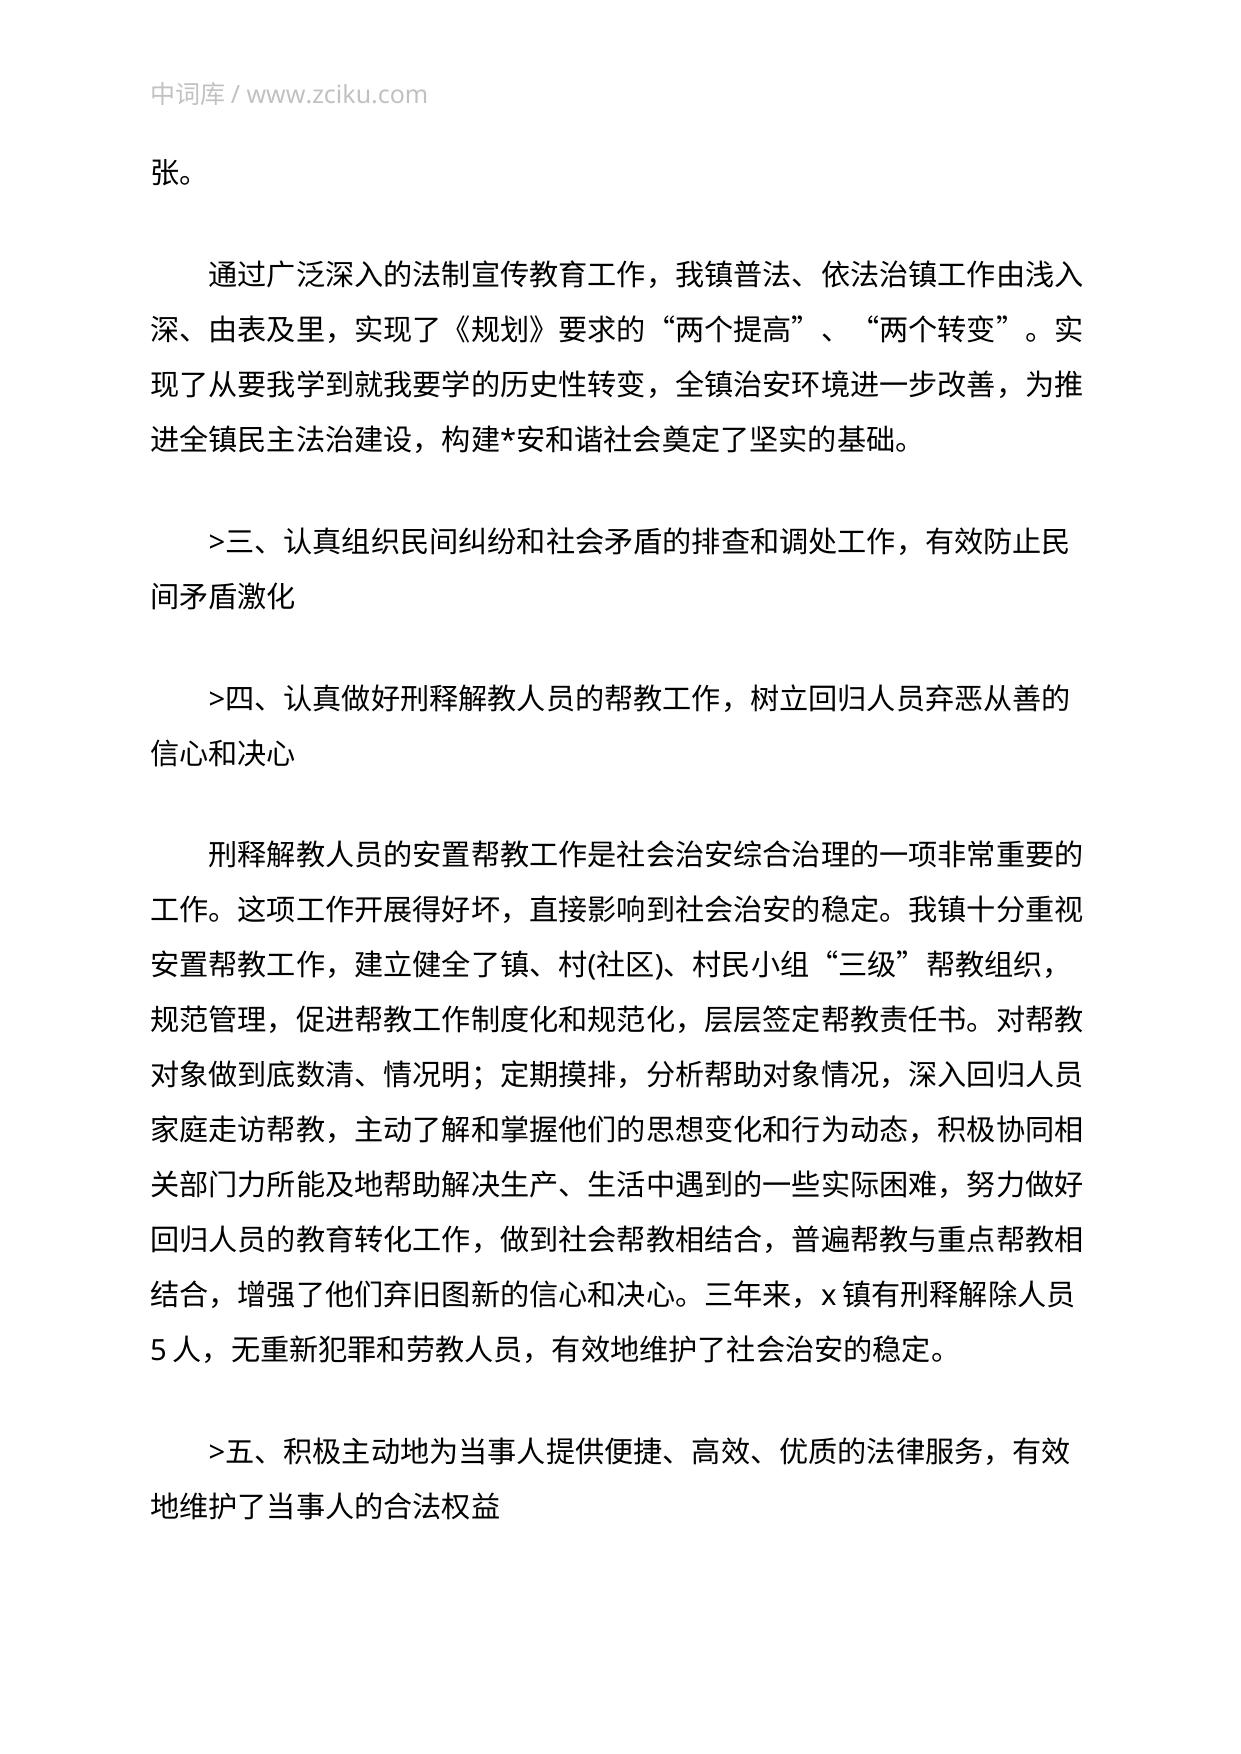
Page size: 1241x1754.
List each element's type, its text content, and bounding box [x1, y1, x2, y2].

text >三、认真组织民间纠纷和社会矛盾的排查和调处工作，有效防止民间矛盾激化 [150, 518, 1090, 616]
text >五、积极主动地为当事人提供便捷、高效、优质的法律服务，有效地维护了当事人的合法权益 [150, 1428, 1090, 1526]
text >四、认真做好刑释解教人员的帮教工作，树立回归人员弃恶从善的信心和决心 [150, 675, 1090, 772]
text 刑释解教人员的安置帮教工作是社会治安综合治理的一项非常重要的工作。这项工作开展得好坏，直接影响到社会治安的稳定。我镇十分重视安置帮教工作，建立健全了镇、村(社区)、村民小组“三级”帮教组织，规范管理，促进帮教工作制度化和规范化，层层签定帮教责任书。对帮教对象做到底数清、情况明；定期摸排，分析帮助对象情况，深入回归人员家庭走访帮教，主动了解和掌握他们的思想变化和行为动态，积极协同相关部门力所能及地帮助解决生产、生活中遇到的一些实际困难，努力做好回归人员的教育转化工作，做到社会帮教相结合，普遍帮教与重点帮教相结合，增强了他们弃旧图新的信心和决心。三年来，x镇有刑释解除人员5人，无重新犯罪和劳教人员，有效地维护了社会治安的稳定。 [150, 832, 1090, 1369]
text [150, 150, 1090, 192]
text 通过广泛深入的法制宣传教育工作，我镇普法、依法治镇工作由浅入深、由表及里，实现了《规划》要求的“两个提高”、“两个转变”。实现了从要我学到就我要学的历史性转变，全镇治安环境进一步改善，为推进全镇民主法治建设，构建*安和谐社会奠定了坚实的基础。 [150, 252, 1090, 459]
